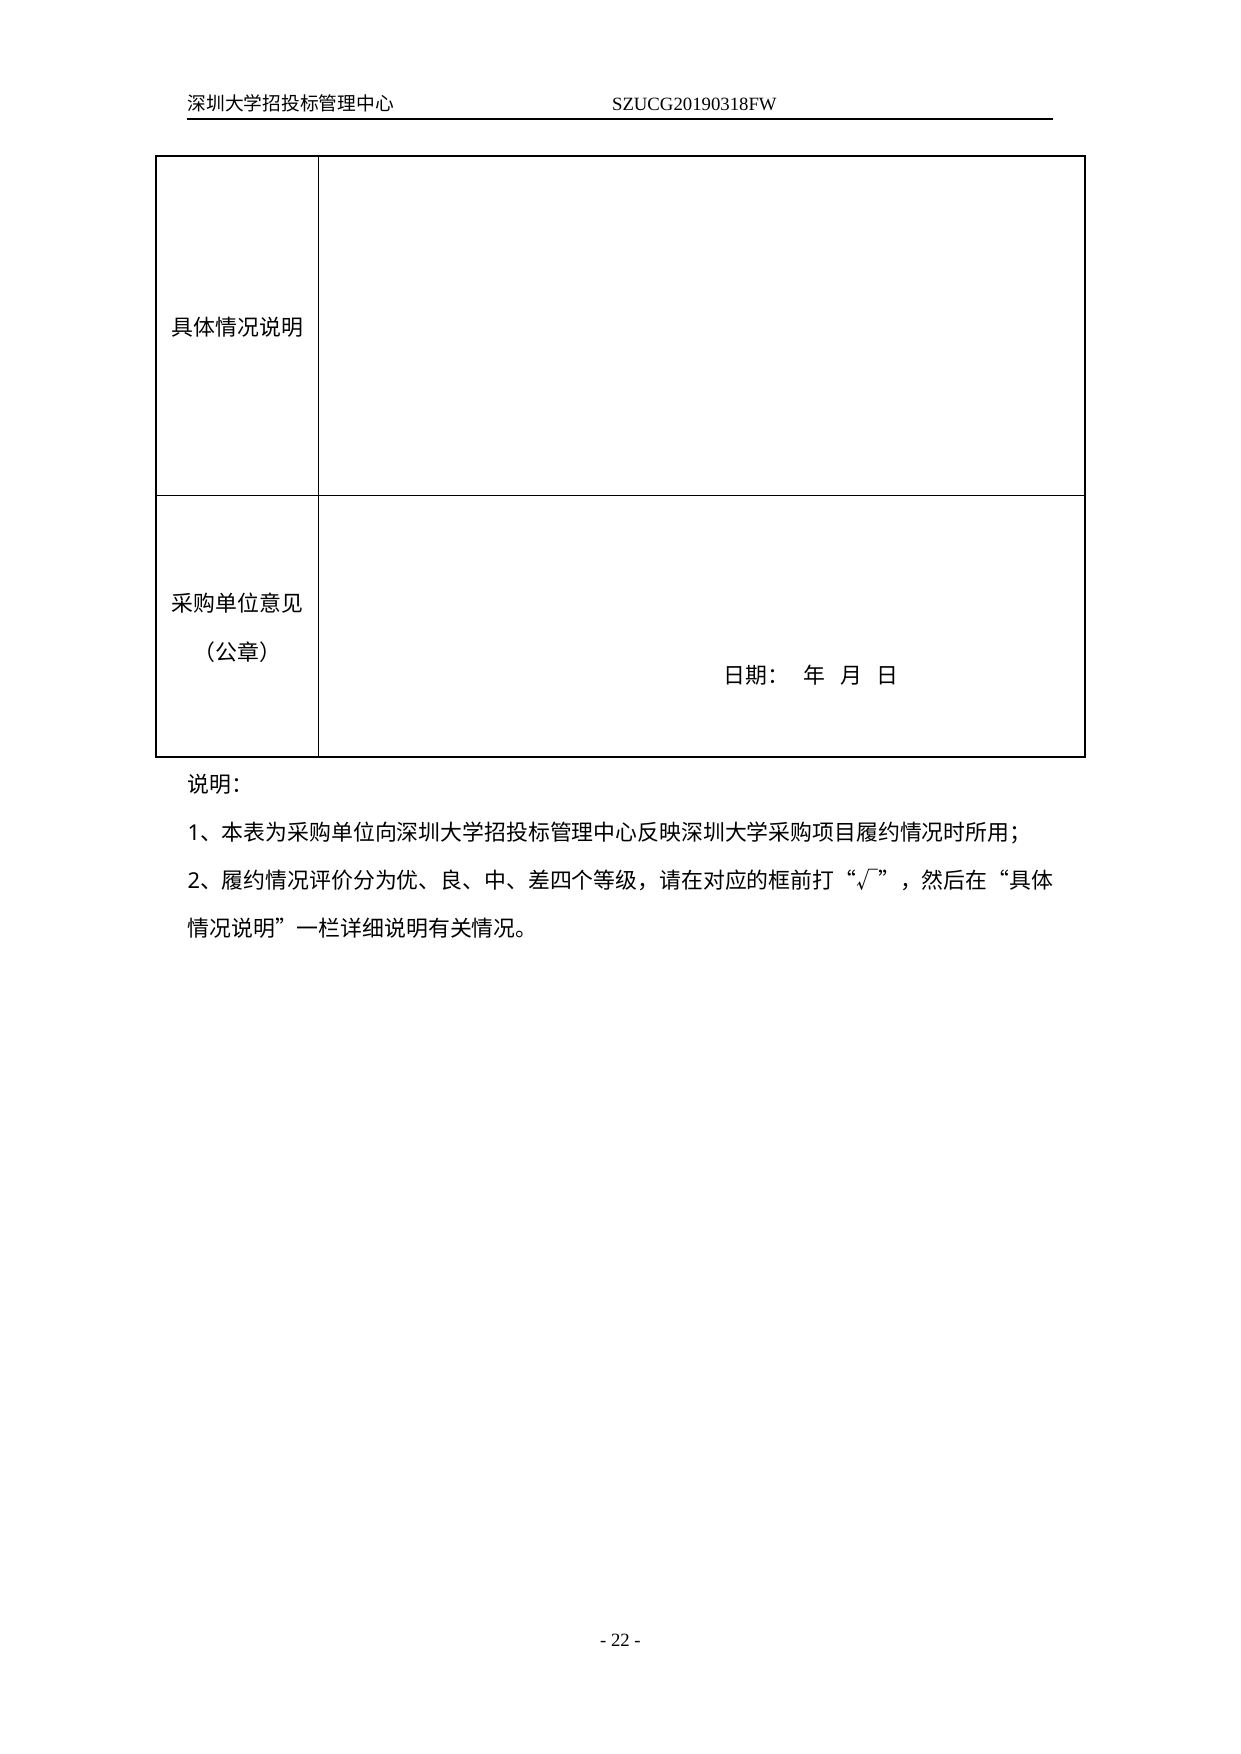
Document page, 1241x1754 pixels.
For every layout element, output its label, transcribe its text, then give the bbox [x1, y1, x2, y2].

text 2、履约情况评价分为优、良、中、差四个等级，请在对应的框前打“√”，然后在“具体情况说明”一栏详细说明有关情况。 [187, 854, 1053, 951]
text 1、本表为采购单位向深圳大学招投标管理中心反映深圳大学采购项目履约情况时所用； [187, 806, 1053, 854]
table_cell 日期： 年 月 日 [319, 496, 1084, 756]
text 说明： [187, 758, 1053, 806]
table_cell [319, 157, 1084, 495]
table_cell 具体情况说明 [157, 157, 318, 495]
table_cell 采购单位意见 （公章） [157, 496, 318, 756]
